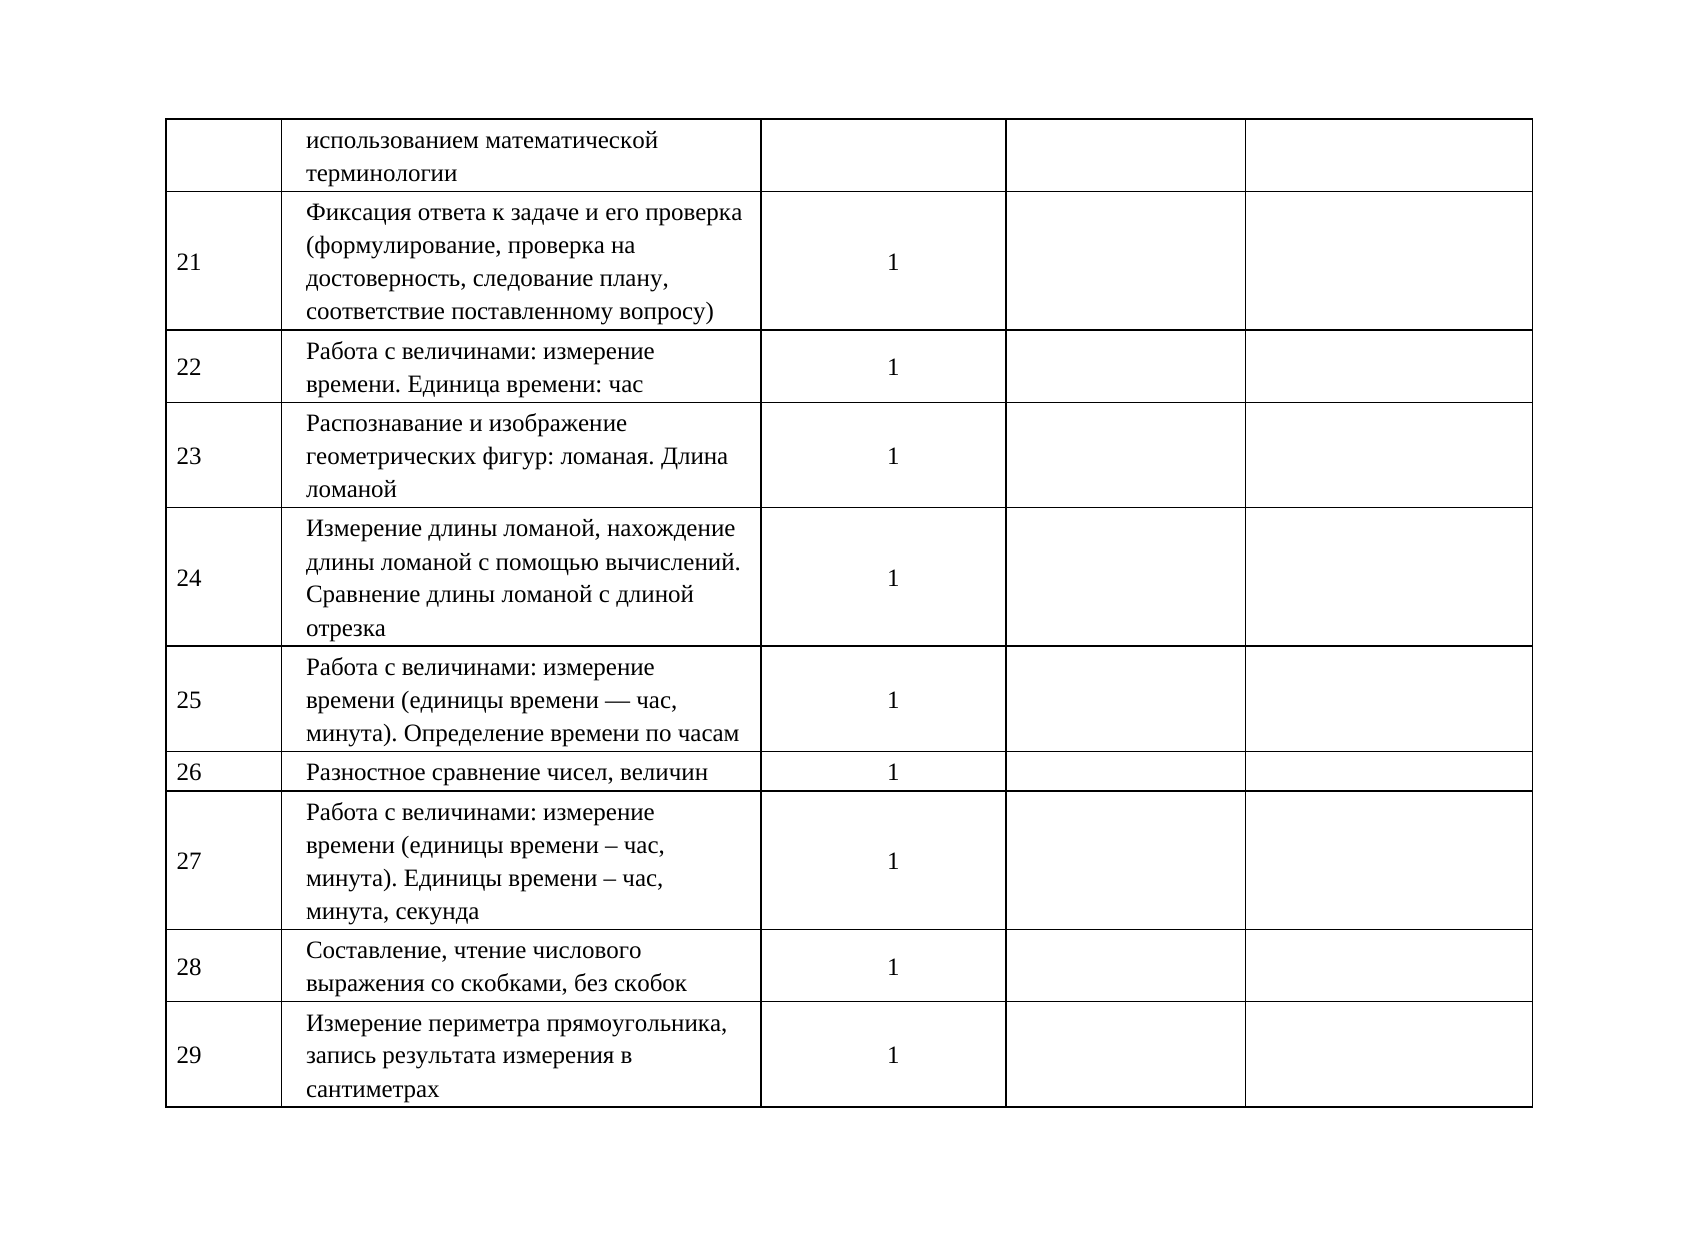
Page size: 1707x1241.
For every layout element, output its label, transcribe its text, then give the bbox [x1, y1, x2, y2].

table_cell [1007, 930, 1245, 1001]
table_cell 1 [762, 331, 1005, 401]
table_cell [1007, 647, 1245, 751]
table_cell [1007, 120, 1245, 191]
table_cell 1 [762, 120, 1005, 191]
table_cell [1246, 403, 1532, 507]
table_cell [1246, 930, 1532, 1001]
table_cell Измерение длины ломаной, нахождение длины ломаной с помощью вычислений. Сравнение длины ломаной с длиной отрезка [282, 508, 760, 645]
table_cell Составление, чтение числового выражения со скобками, без скобок [282, 930, 760, 1001]
table_cell [1246, 792, 1532, 928]
table_cell [1007, 331, 1245, 401]
table_cell 1 [762, 403, 1005, 507]
table_cell Измерение периметра прямоугольника, запись результата измерения в сантиметрах [282, 1002, 760, 1106]
table_cell [1246, 331, 1532, 401]
table_cell 27 [167, 792, 281, 928]
table_cell 28 [167, 930, 281, 1001]
table_cell 24 [167, 508, 281, 645]
table_cell 1 [762, 792, 1005, 928]
table_cell [1007, 752, 1245, 790]
table_cell [1246, 752, 1532, 790]
table_cell Работа с величинами: измерение времени (единицы времени – час, минута). Единицы времени – час, минута, секунда [282, 792, 760, 928]
table_cell [1246, 508, 1532, 645]
table_cell 22 [167, 331, 281, 401]
table_cell Распознавание и изображение геометрических фигур: ломаная. Длина ломаной [282, 403, 760, 507]
table_cell [1007, 792, 1245, 928]
table_cell [1246, 1002, 1532, 1106]
table_cell 26 [167, 752, 281, 790]
table_cell 1 [762, 508, 1005, 645]
table_cell 1 [762, 1002, 1005, 1106]
table_cell 29 [167, 1002, 281, 1106]
table_cell [1246, 192, 1532, 329]
table_cell Фиксация ответа к задаче и его проверка (формулирование, проверка на достоверность, следование плану, соответствие поставленному вопросу) [282, 192, 760, 329]
table_cell Работа с величинами: измерение времени (единицы времени — час, минута). Определение времени по часам [282, 647, 760, 751]
table_cell 1 [762, 752, 1005, 790]
table_cell [1007, 508, 1245, 645]
table_cell [1007, 1002, 1245, 1106]
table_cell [282, 120, 760, 191]
table_cell [1007, 192, 1245, 329]
table_cell 1 [762, 930, 1005, 1001]
table_cell Разностное сравнение чисел, величин [282, 752, 760, 790]
table_cell 21 [167, 192, 281, 329]
table_cell 1 [762, 647, 1005, 751]
table_cell 1 [762, 192, 1005, 329]
table_cell Работа с величинами: измерение времени. Единица времени: час [282, 331, 760, 401]
table_cell [1007, 403, 1245, 507]
table_cell 23 [167, 403, 281, 507]
table_cell 25 [167, 647, 281, 751]
table_cell [1246, 647, 1532, 751]
table_cell [1246, 120, 1532, 191]
table_cell 20 [167, 120, 281, 191]
